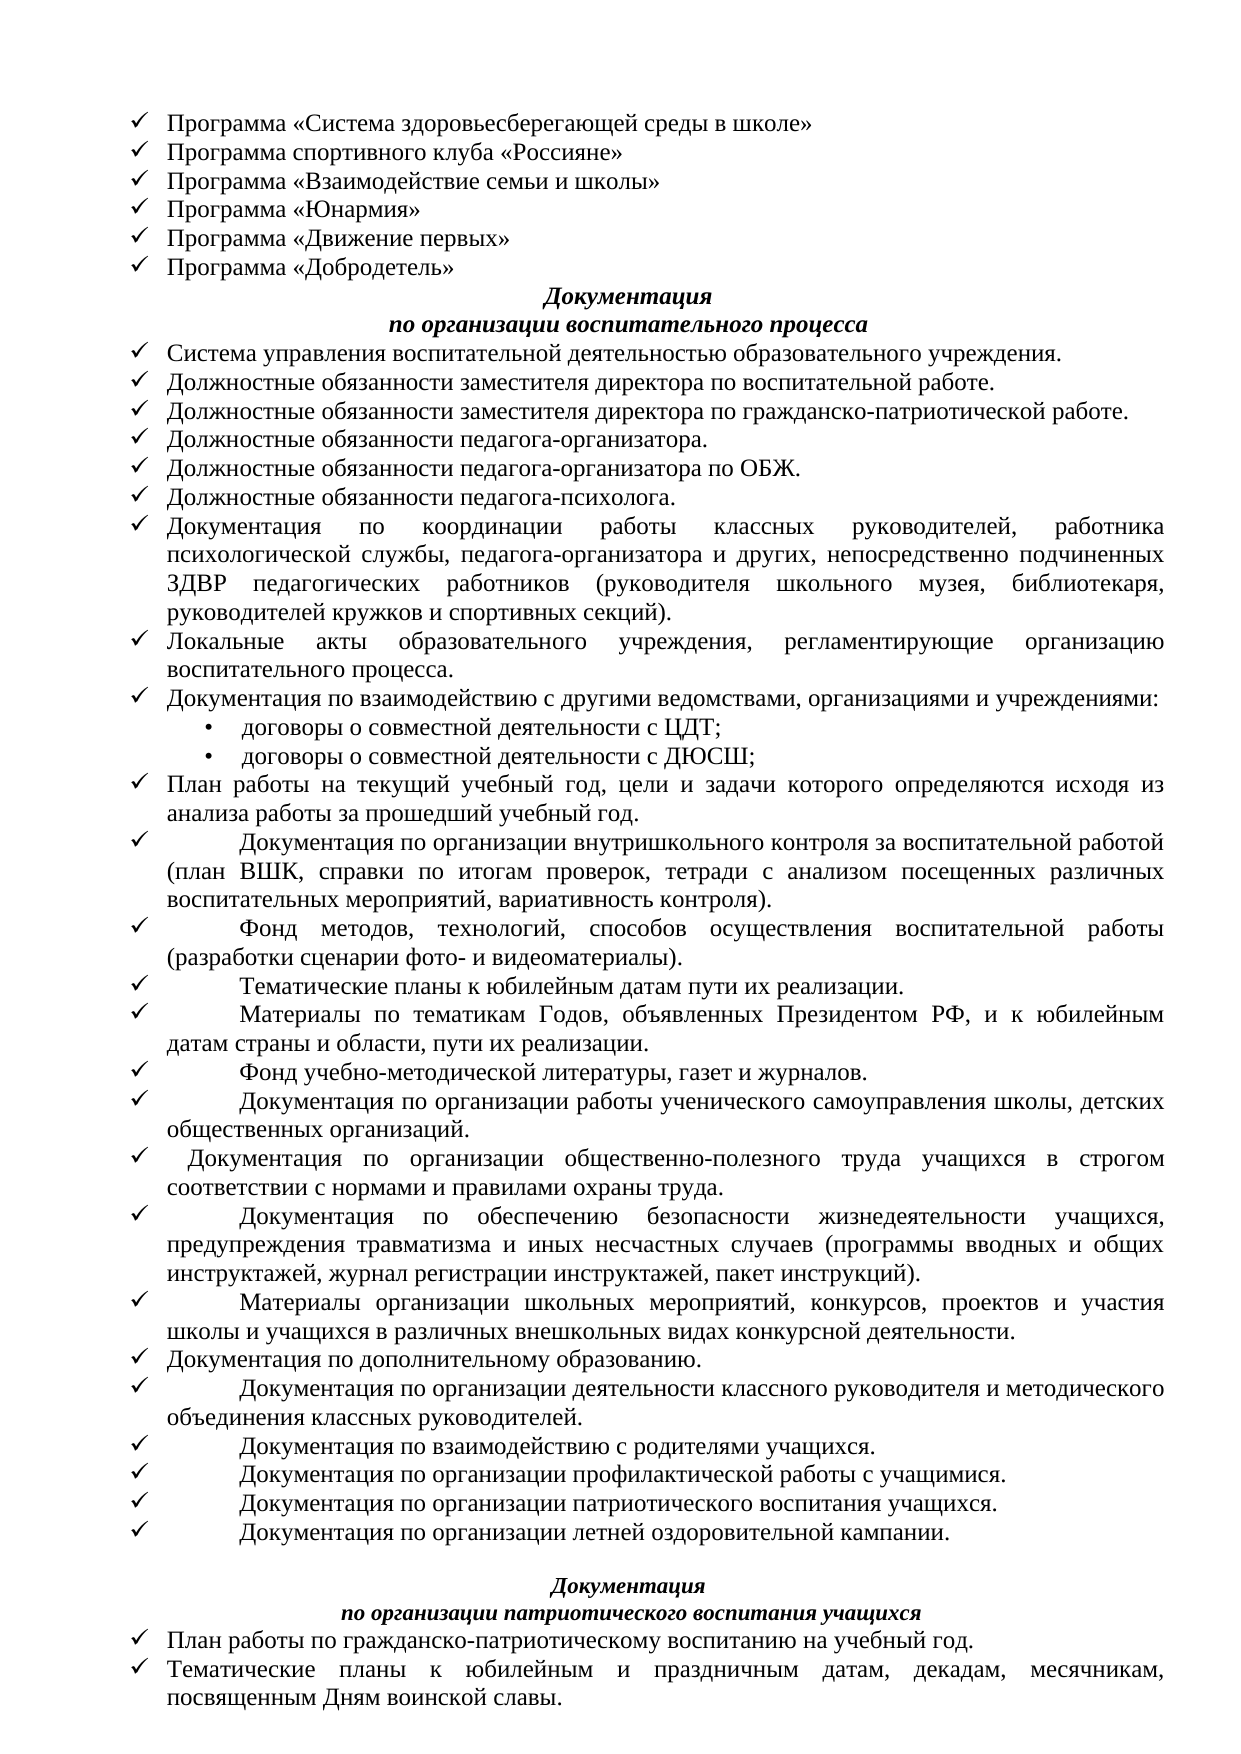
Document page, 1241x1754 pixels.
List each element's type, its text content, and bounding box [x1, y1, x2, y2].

text Документация [92, 281, 1165, 309]
list Система управления воспитательной деятельностью образовательного учреждения. [129, 338, 1165, 367]
list План работы по гражданско-патриотическому воспитанию на учебный год. [129, 1625, 1165, 1654]
list Материалы организации школьных мероприятий, конкурсов, проектов и участия школы и учащихся в различных внешкольных видах конкурсной деятельности. [129, 1287, 1165, 1344]
text Документация [92, 1572, 1165, 1598]
list Материалы по тематикам Годов, объявленных Президентом РФ, и к юбилейным датам страны и области, пути их реализации. [129, 999, 1165, 1057]
list Документация по организации деятельности классного руководителя и методического объединения классных руководителей. [129, 1373, 1165, 1431]
list Должностные обязанности педагога-организатора. [129, 424, 1165, 453]
list Программа «Движение первых» [129, 223, 1165, 252]
list Программа «Юнармия» [129, 194, 1165, 223]
list Должностные обязанности заместителя директора по воспитательной работе. [129, 367, 1165, 396]
list Документация по обеспечению безопасности жизнедеятельности учащихся, предупреждения травматизма и иных несчастных случаев (программы вводных и общих инструктажей, журнал регистрации инструктажей, пакет инструкций). [129, 1201, 1165, 1287]
list Программа «Добродетель» [129, 252, 1165, 281]
list Документация по координации работы классных руководителей, работника психологической службы, педагога-организатора и других, непосредственно подчиненных ЗДВР педагогических работников (руководителя школьного музея, библиотекаря, руководителей кружков и спортивных секций). [129, 511, 1165, 626]
text по организации патриотического воспитания учащихся [92, 1598, 1165, 1625]
list Документация по организации общественно-полезного труда учащихся в строгом соответствии с нормами и правилами охраны труда. [129, 1143, 1165, 1201]
list Программа спортивного клуба «Россияне» [129, 137, 1165, 166]
list Фонд учебно-методической литературы, газет и журналов. [129, 1057, 1165, 1086]
list Документация по организации летней оздоровительной кампании. [129, 1517, 1165, 1546]
list Тематические планы к юбилейным датам пути их реализации. [129, 971, 1165, 999]
list Документация по организации работы ученического самоуправления школы, детских общественных организаций. [129, 1086, 1165, 1143]
list Программа «Система здоровьесберегающей среды в школе» [129, 108, 1165, 137]
list Программа «Взаимодействие семьи и школы» [129, 166, 1165, 194]
list Фонд методов, технологий, способов осуществления воспитательной работы (разработки сценарии фото- и видеоматериалы). [129, 913, 1165, 971]
list договоры о совместной деятельности с ЦДТ; [204, 712, 1165, 741]
list Тематические планы к юбилейным и праздничным датам, декадам, месячникам, посвященным Дням воинской славы. [129, 1654, 1165, 1711]
list Должностные обязанности педагога-психолога. [129, 482, 1165, 511]
text по организации воспитательного процесса [92, 309, 1165, 338]
list Локальные акты образовательного учреждения, регламентирующие организацию воспитательного процесса. [129, 626, 1165, 683]
list Документация по организации патриотического воспитания учащихся. [129, 1488, 1165, 1517]
list Документация по организации профилактической работы с учащимися. [129, 1459, 1165, 1488]
list Документация по организации внутришкольного контроля за воспитательной работой (план ВШК, справки по итогам проверок, тетради с анализом посещенных различных воспитательных мероприятий, вариативность контроля). [129, 827, 1165, 913]
list Должностные обязанности педагога-организатора по ОБЖ. [129, 453, 1165, 482]
list договоры о совместной деятельности с ДЮСШ; [204, 741, 1165, 769]
list Документация по дополнительному образованию. [129, 1344, 1165, 1373]
list Документация по взаимодействию с другими ведомствами, организациями и учреждениями: [129, 683, 1165, 712]
list Должностные обязанности заместителя директора по гражданско-патриотической работе. [129, 396, 1165, 424]
list План работы на текущий учебный год, цели и задачи которого определяются исходя из анализа работы за прошедший учебный год. [129, 769, 1165, 827]
list Документация по взаимодействию с родителями учащихся. [129, 1431, 1165, 1459]
